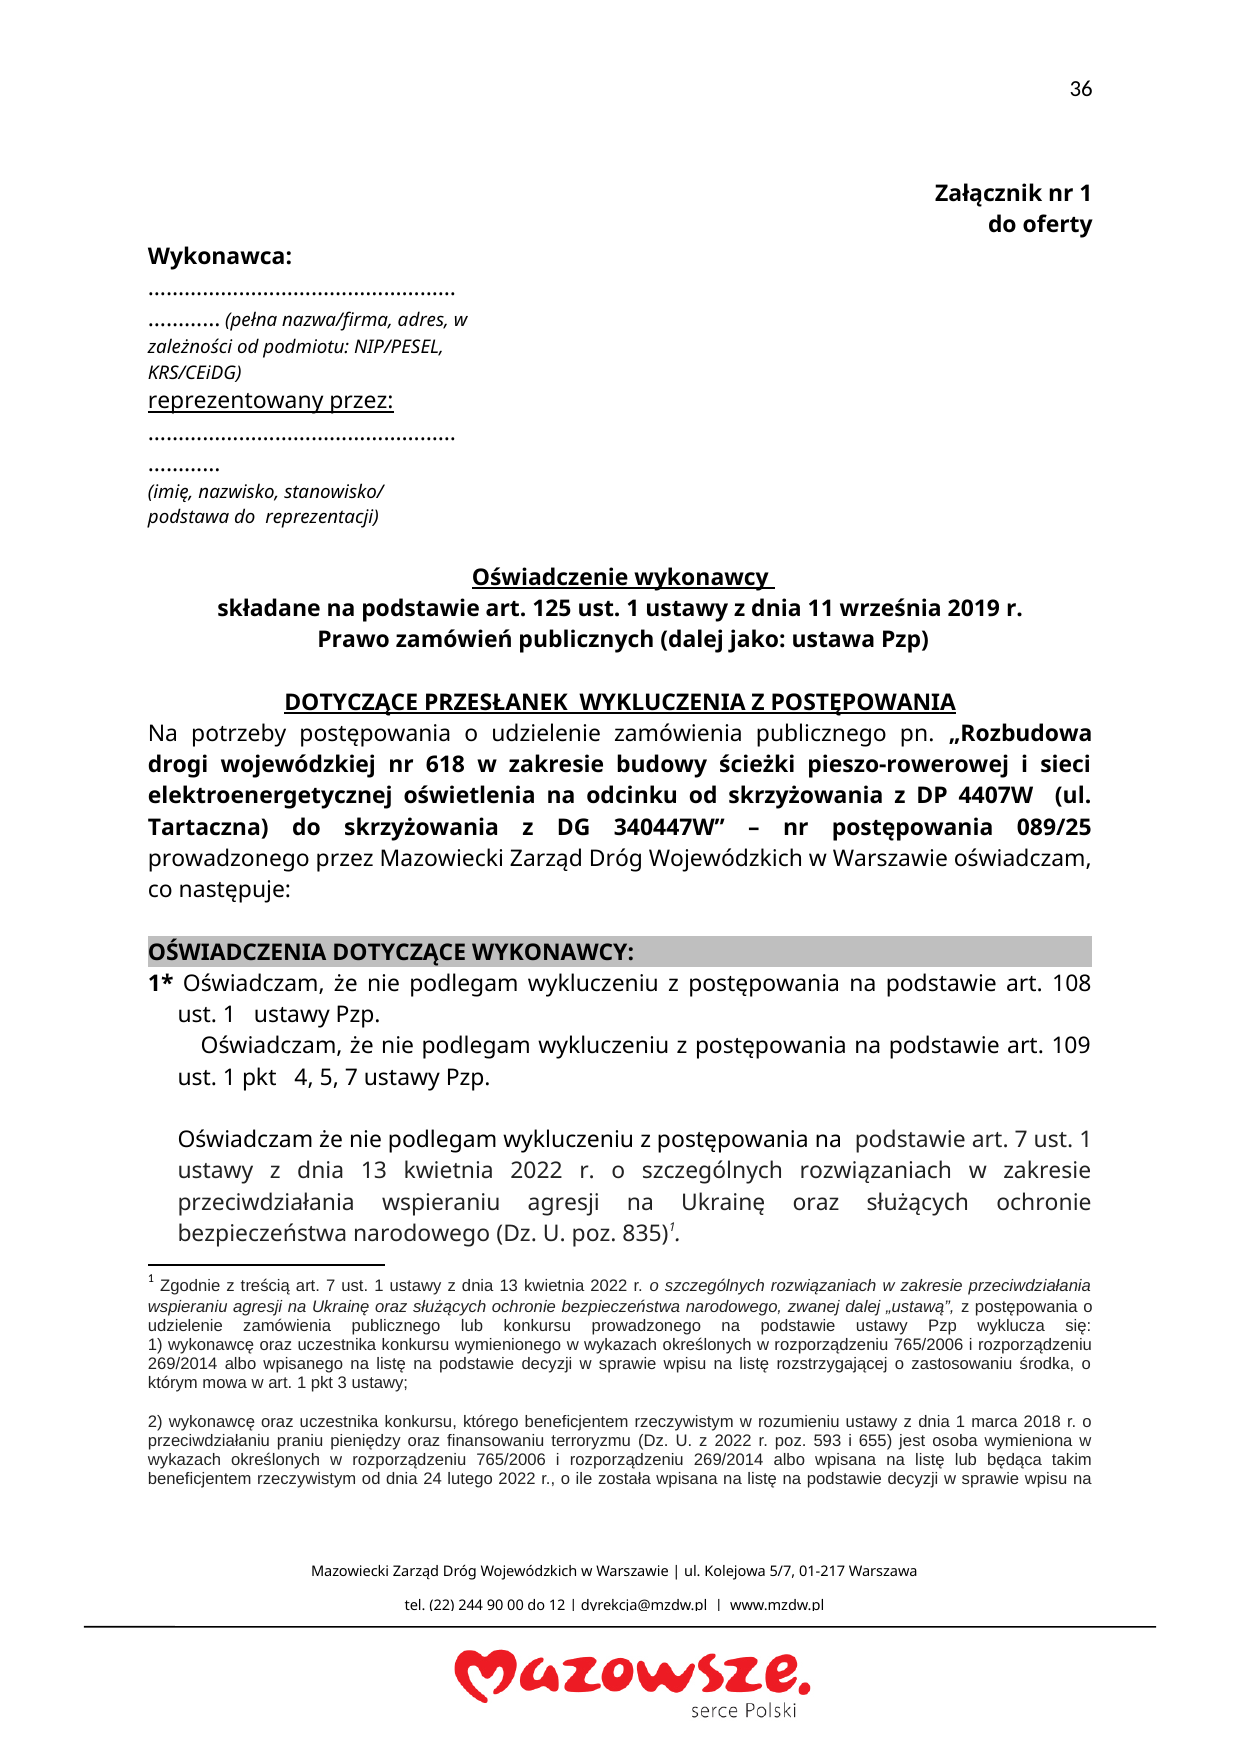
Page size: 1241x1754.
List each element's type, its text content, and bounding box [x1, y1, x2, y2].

text składane na podstawie art. 125 ust. 1 ustawy z dnia 11 września 2019 r. [148, 592, 1092, 623]
text OŚWIADCZENIA DOTYCZĄCE WYKONAWCY: [148, 936, 1092, 967]
text Prawo zamówień publicznych (dalej jako: ustawa Pzp) [148, 623, 1092, 654]
text Załącznik nr 1 [148, 177, 1092, 208]
text reprezentowany przez: [148, 384, 1092, 416]
text (imię, nazwisko, stanowisko/ podstawa do reprezentacji) [148, 478, 472, 529]
text Oświadczam, że nie podlegam wykluczeniu z postępowania na podstawie art. 109 ust. 1 pkt 4, 5, 7 ustawy Pzp. [118, 1029, 1092, 1092]
text Oświadczenie wykonawcy [148, 561, 1092, 592]
text do oferty [148, 208, 1092, 240]
text ……………………………………………………… (pełna nazwa/firma, adres, w zależności od podmiotu: NIP/PESEL, KRS/CEiDG) [148, 271, 472, 384]
text DOTYCZĄCE PRZESŁANEK WYKLUCZENIA Z POSTĘPOWANIA [148, 686, 1092, 717]
text Na potrzeby postępowania o udzielenie zamówienia publicznego pn. „Rozbudowa drogi wojewódzkiej nr 618 w zakresie budowy ścieżki pieszo-rowerowej i sieci elektroenergetycznej oświetlenia na odcinku od skrzyżowania z DP 4407W (ul. Tartaczna) do skrzyżowania z DG 340447W” – nr postępowania 089/25 prowadzonego przez Mazowiecki Zarząd Dróg Wojewódzkich w Warszawie oświadczam, co następuje: [148, 717, 1092, 904]
text ……………………………………………………… [148, 416, 472, 478]
text Wykonawca: [148, 240, 1092, 271]
picture [0, 1608, 1241, 1754]
text Oświadczam że nie podlegam wykluczeniu z postępowania na podstawie art. 7 ust. 1 ustawy z dnia 13 kwietnia 2022 r. o szczególnych rozwiązaniach w zakresie przeciwdziałania wspieraniu agresji na Ukrainę oraz służących ochronie bezpieczeństwa narodowego (Dz. U. poz. 835). [177, 1123, 1092, 1248]
text 1* Oświadczam, że nie podlegam wykluczeniu z postępowania na podstawie art. 108 ust. 1 ustawy Pzp. [148, 967, 1092, 1029]
